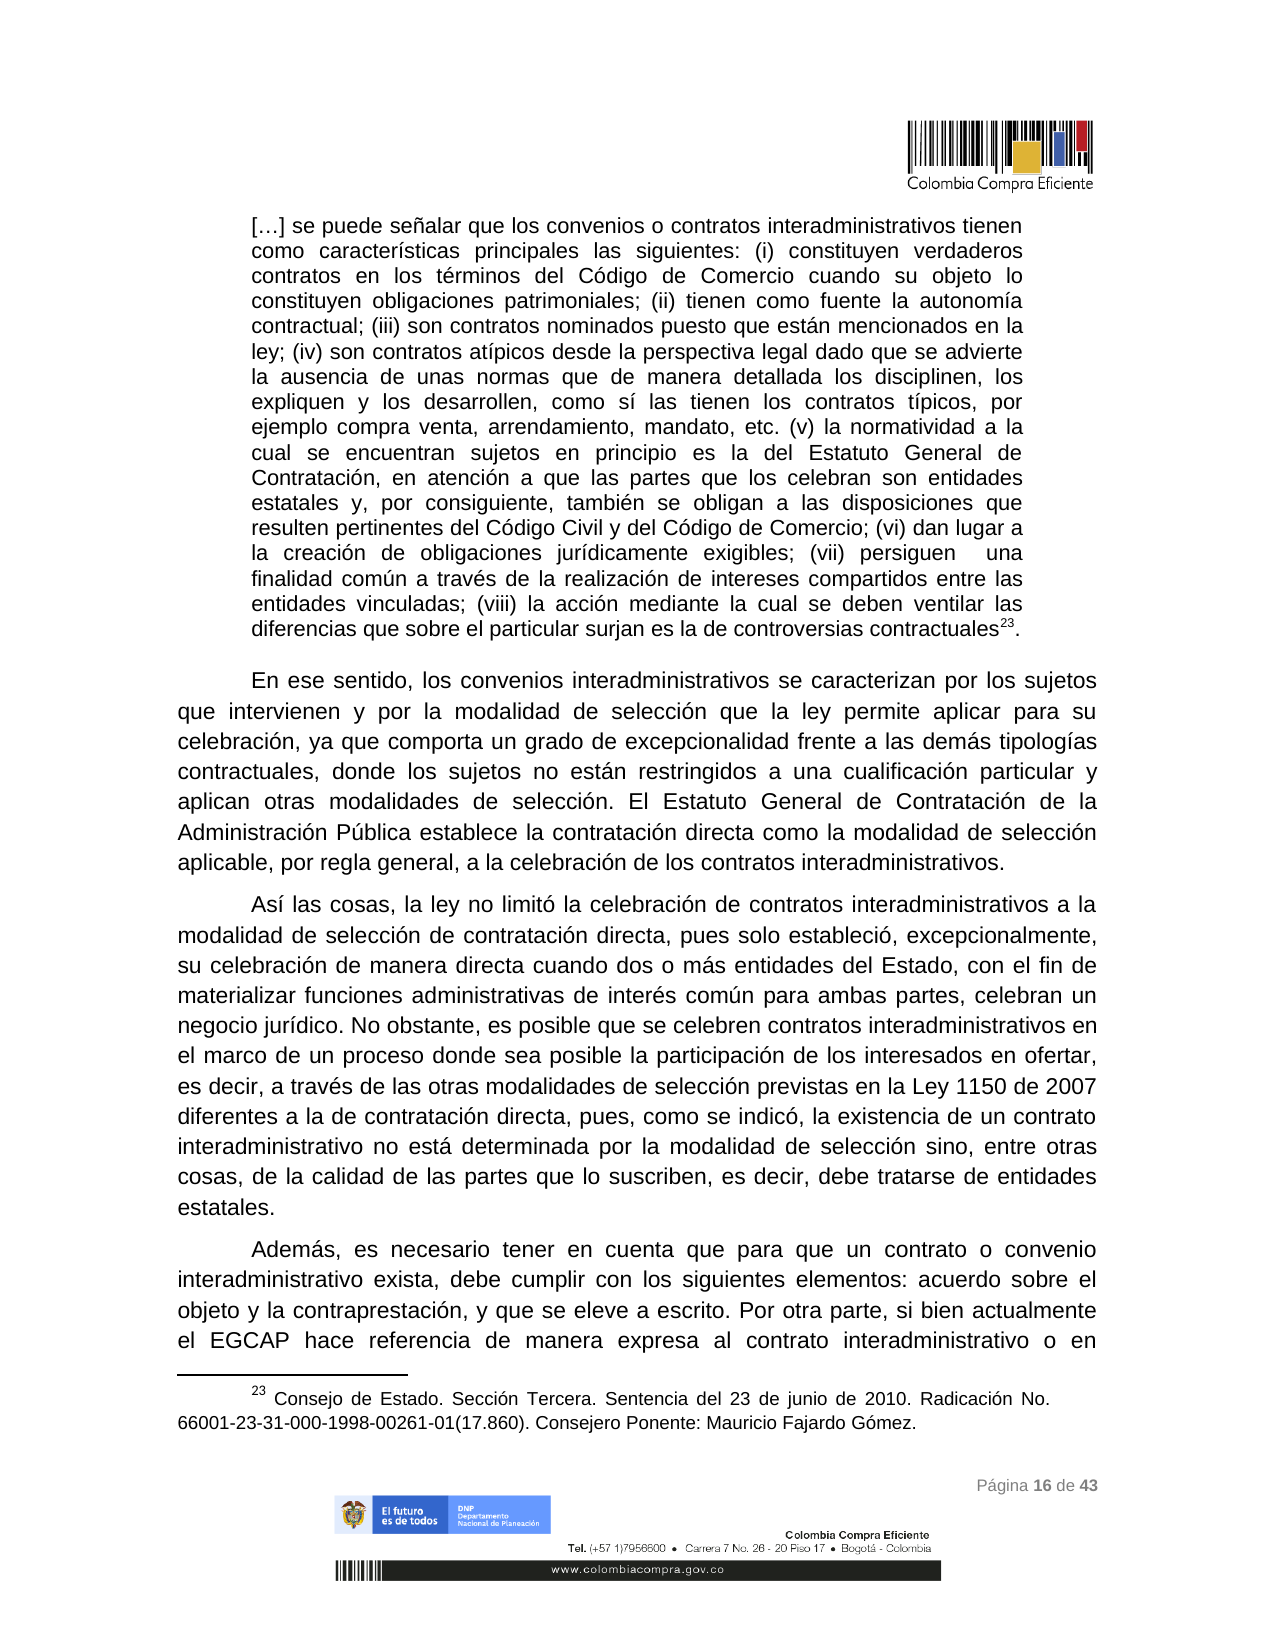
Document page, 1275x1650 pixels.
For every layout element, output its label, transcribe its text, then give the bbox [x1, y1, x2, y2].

picture [334, 1495, 942, 1581]
text En ese sentido, los convenios interadministrativos se caracterizan por los sujetos que intervienen y por la modalidad de selección que la ley permite aplicar para su celebración, ya que comporta un grado de excepcionalidad frente a las demás tipologías contractuales, donde los sujetos no están restringidos a una cualificación particular y aplican otras modalidades de selección. El Estatuto General de Contratación de la Administración Pública establece la contratación directa como la modalidad de selección aplicable, por regla general, a la celebración de los contratos interadministrativos. [177, 667, 1098, 875]
picture [899, 114, 1099, 196]
text […] se puede señalar que los convenios o contratos interadministrativos tienen como características principales las siguientes: (i) constituyen verdaderos contratos en los términos del Código de Comercio cuando su objeto lo constituyen obligaciones patrimoniales; (ii) tienen como fuente la autonomía contractual; (iii) son contratos nominados puesto que están mencionados en la ley; (iv) son contratos atípicos desde la perspectiva legal dado que se advierte la ausencia de unas normas que de manera detallada los disciplinen, los expliquen y los desarrollen, como sí las tienen los contratos típicos, por ejemplo compra venta, arrendamiento, mandato, etc. (v) la normatividad a la cual se encuentran sujetos en principio es la del Estatuto General de Contratación, en atención a que las partes que los celebran son entidades estatales y, por consiguiente, también se obligan a las disposiciones que resulten pertinentes del Código Civil y del Código de Comercio; (vi) dan lugar a la creación de obligaciones jurídicamente exigibles; (vii) persiguen una finalidad común a través de la realización de intereses compartidos entre las entidades vinculadas; (viii) la acción mediante la cual se deben ventilar las diferencias que sobre el particular surjan es la de controversias contractuales. [251, 213, 1024, 641]
text Así las cosas, la ley no limitó la celebración de contratos interadministrativos a la modalidad de selección de contratación directa, pues solo estableció, excepcionalmente, su celebración de manera directa cuando dos o más entidades del Estado, con el fin de materializar funciones administrativas de interés común para ambas partes, celebran un negocio jurídico. No obstante, es posible que se celebren contratos interadministrativos en el marco de un proceso donde sea posible la participación de los interesados en ofertar, es decir, a través de las otras modalidades de selección previstas en la Ley 1150 de 2007 diferentes a la de contratación directa, pues, como se indicó, la existencia de un contrato interadministrativo no está determinada por la modalidad de selección sino, entre otras cosas, de la calidad de las partes que lo suscriben, es decir, debe tratarse de entidades estatales. [177, 891, 1098, 1220]
